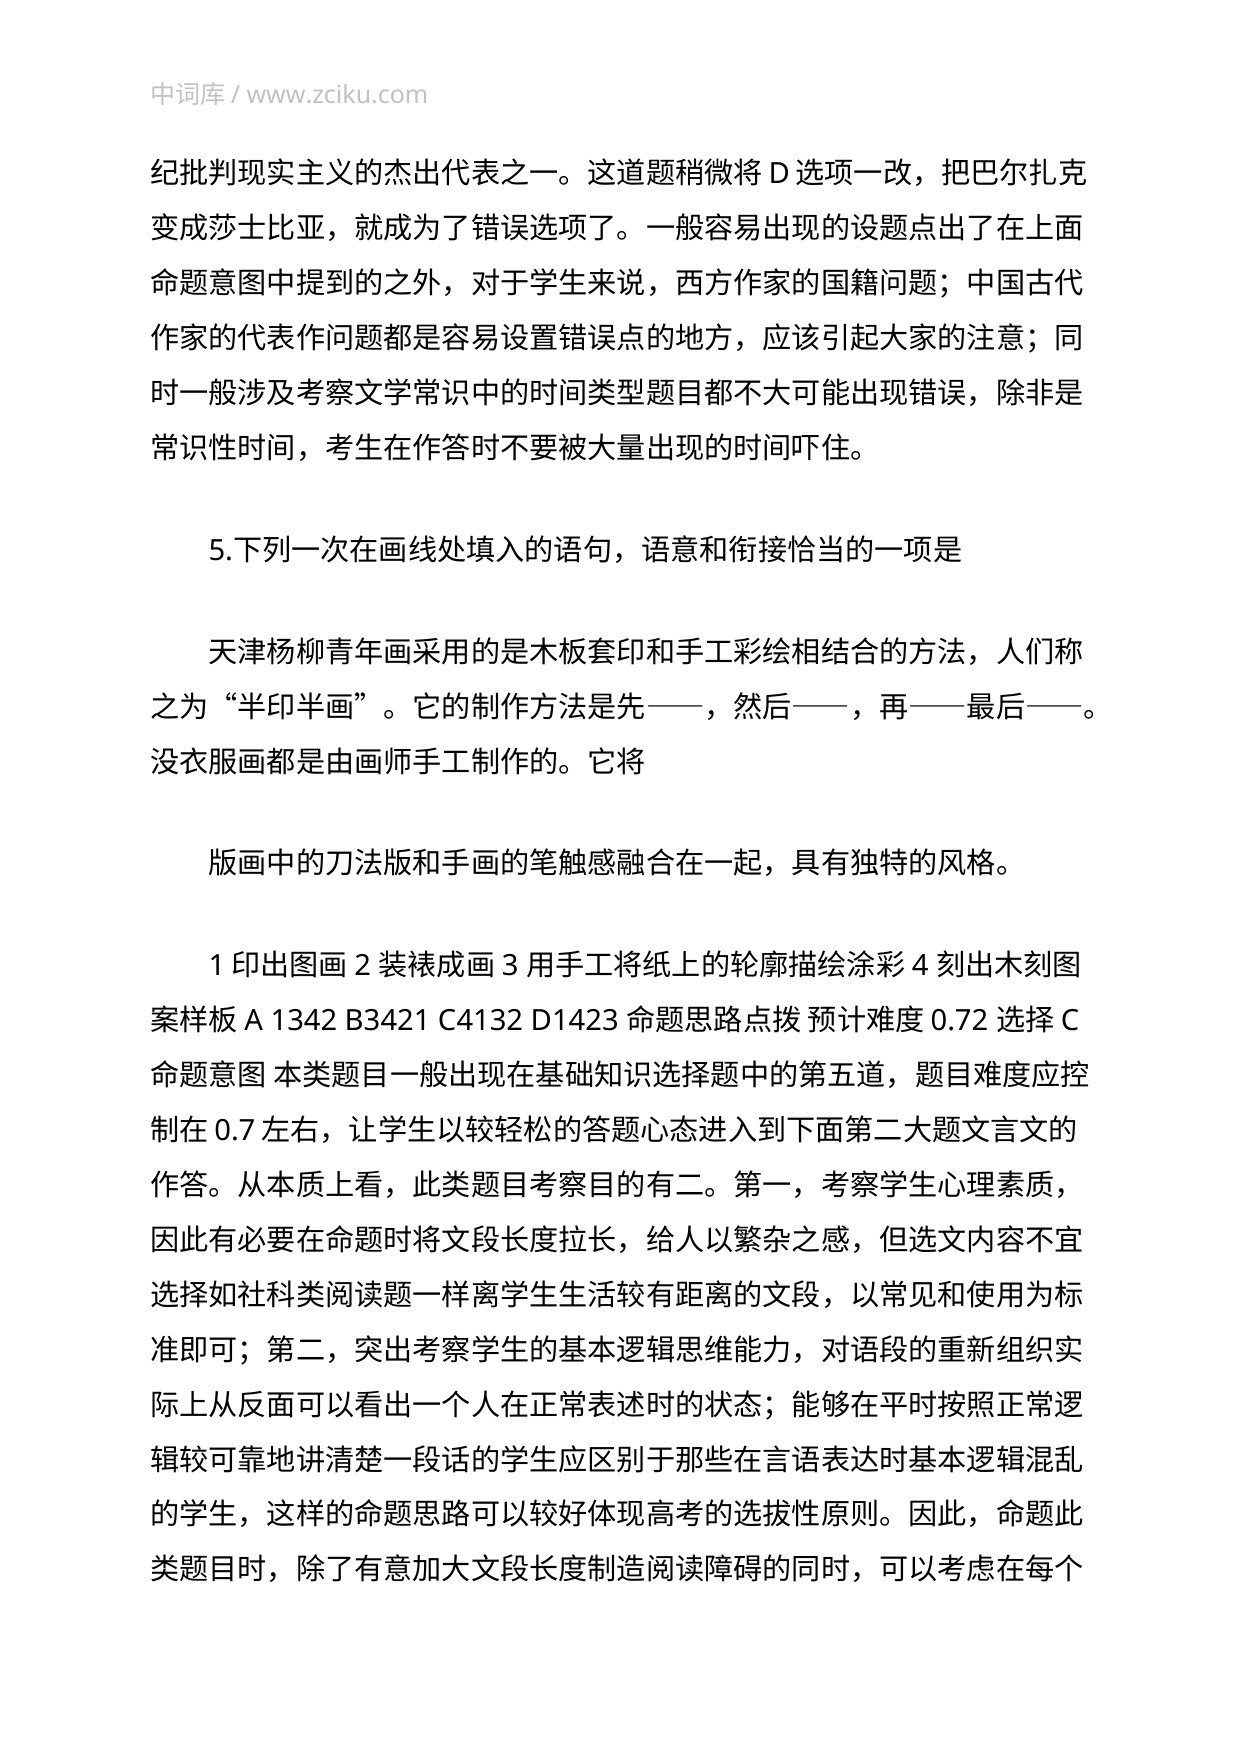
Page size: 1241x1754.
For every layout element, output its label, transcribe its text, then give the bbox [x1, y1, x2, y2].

text 天津杨柳青年画采用的是木板套印和手工彩绘相结合的方法，人们称之为“半印半画”。它的制作方法是先——，然后——，再——最后——。没衣服画都是由画师手工制作的。它将 [150, 628, 1090, 780]
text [150, 942, 1090, 1588]
text 5.下列一次在画线处填入的语句，语意和衔接恰当的一项是 [150, 526, 1090, 569]
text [150, 150, 1090, 467]
text 版画中的刀法版和手画的笔触感融合在一起，具有独特的风格。 [150, 840, 1090, 882]
